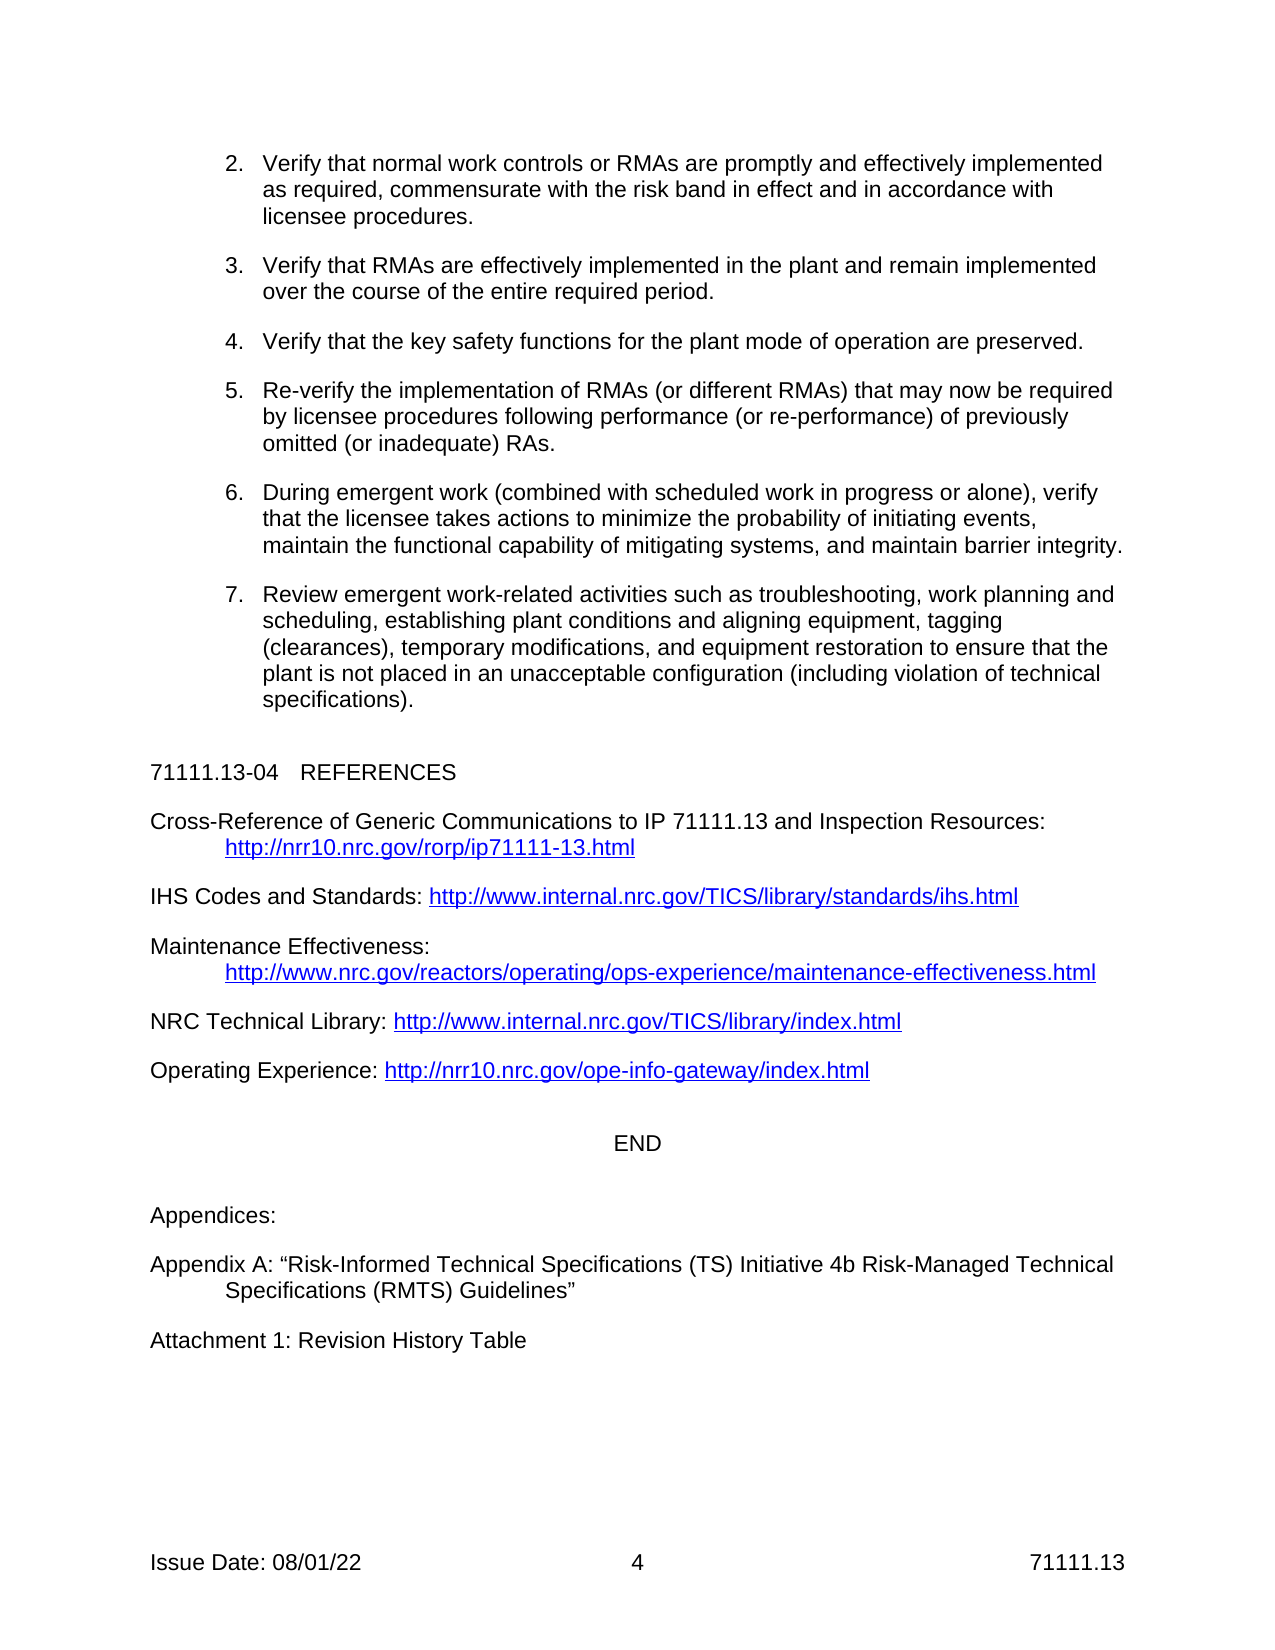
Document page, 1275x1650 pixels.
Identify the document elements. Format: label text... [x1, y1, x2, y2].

text IHS Codes and Standards: http://www.internal.nrc.gov/TICS/library/standards/ihs.html [150, 883, 1125, 910]
list Review emergent work-related activities such as troubleshooting, work planning and scheduling, establishing plant conditions and aligning equipment, tagging (clearances), temporary modifications, and equipment restoration to ensure that the plant is not placed in an unacceptable configuration (including violation of technical specifications). [225, 581, 1125, 713]
list Verify that the key safety functions for the plant mode of operation are preserved. [225, 328, 1125, 354]
text NRC Technical Library: http://www.internal.nrc.gov/TICS/library/index.html [150, 1008, 1125, 1034]
text END [150, 1130, 1125, 1156]
list Verify that normal work controls or RMAs are promptly and effectively implemented as required, commensurate with the risk band in effect and in accordance with licensee procedures. [225, 150, 1125, 229]
list Re-verify the implementation of RMAs (or different RMAs) that may now be required by licensee procedures following performance (or re-performance) of previously omitted (or inadequate) RAs. [225, 377, 1125, 456]
text Cross-Reference of Generic Communications to IP 71111.13 and Inspection Resources: http://nrr10.nrc.gov/rorp/ip71111-13.html [150, 808, 1125, 860]
text Maintenance Effectiveness: http://www.nrc.gov/reactors/operating/ops-experience/maintenance-effectiveness.html [150, 933, 1125, 985]
list During emergent work (combined with scheduled work in progress or alone), verify that the licensee takes actions to minimize the probability of initiating events, maintain the functional capability of mitigating systems, and maintain barrier integrity. [225, 479, 1125, 558]
subtitle 71111.13-04 REFERENCES [150, 758, 1125, 785]
text Appendix A: “Risk-Informed Technical Specifications (TS) Initiative 4b Risk-Managed Technical Specifications (RMTS) Guidelines” [150, 1251, 1125, 1304]
text Appendices: [150, 1202, 1125, 1228]
text Operating Experience: http://nrr10.nrc.gov/ope-info-gateway/index.html [150, 1057, 1125, 1084]
list Verify that RMAs are effectively implemented in the plant and remain implemented over the course of the entire required period. [225, 252, 1125, 305]
text Attachment 1: Revision History Table [150, 1327, 1125, 1353]
